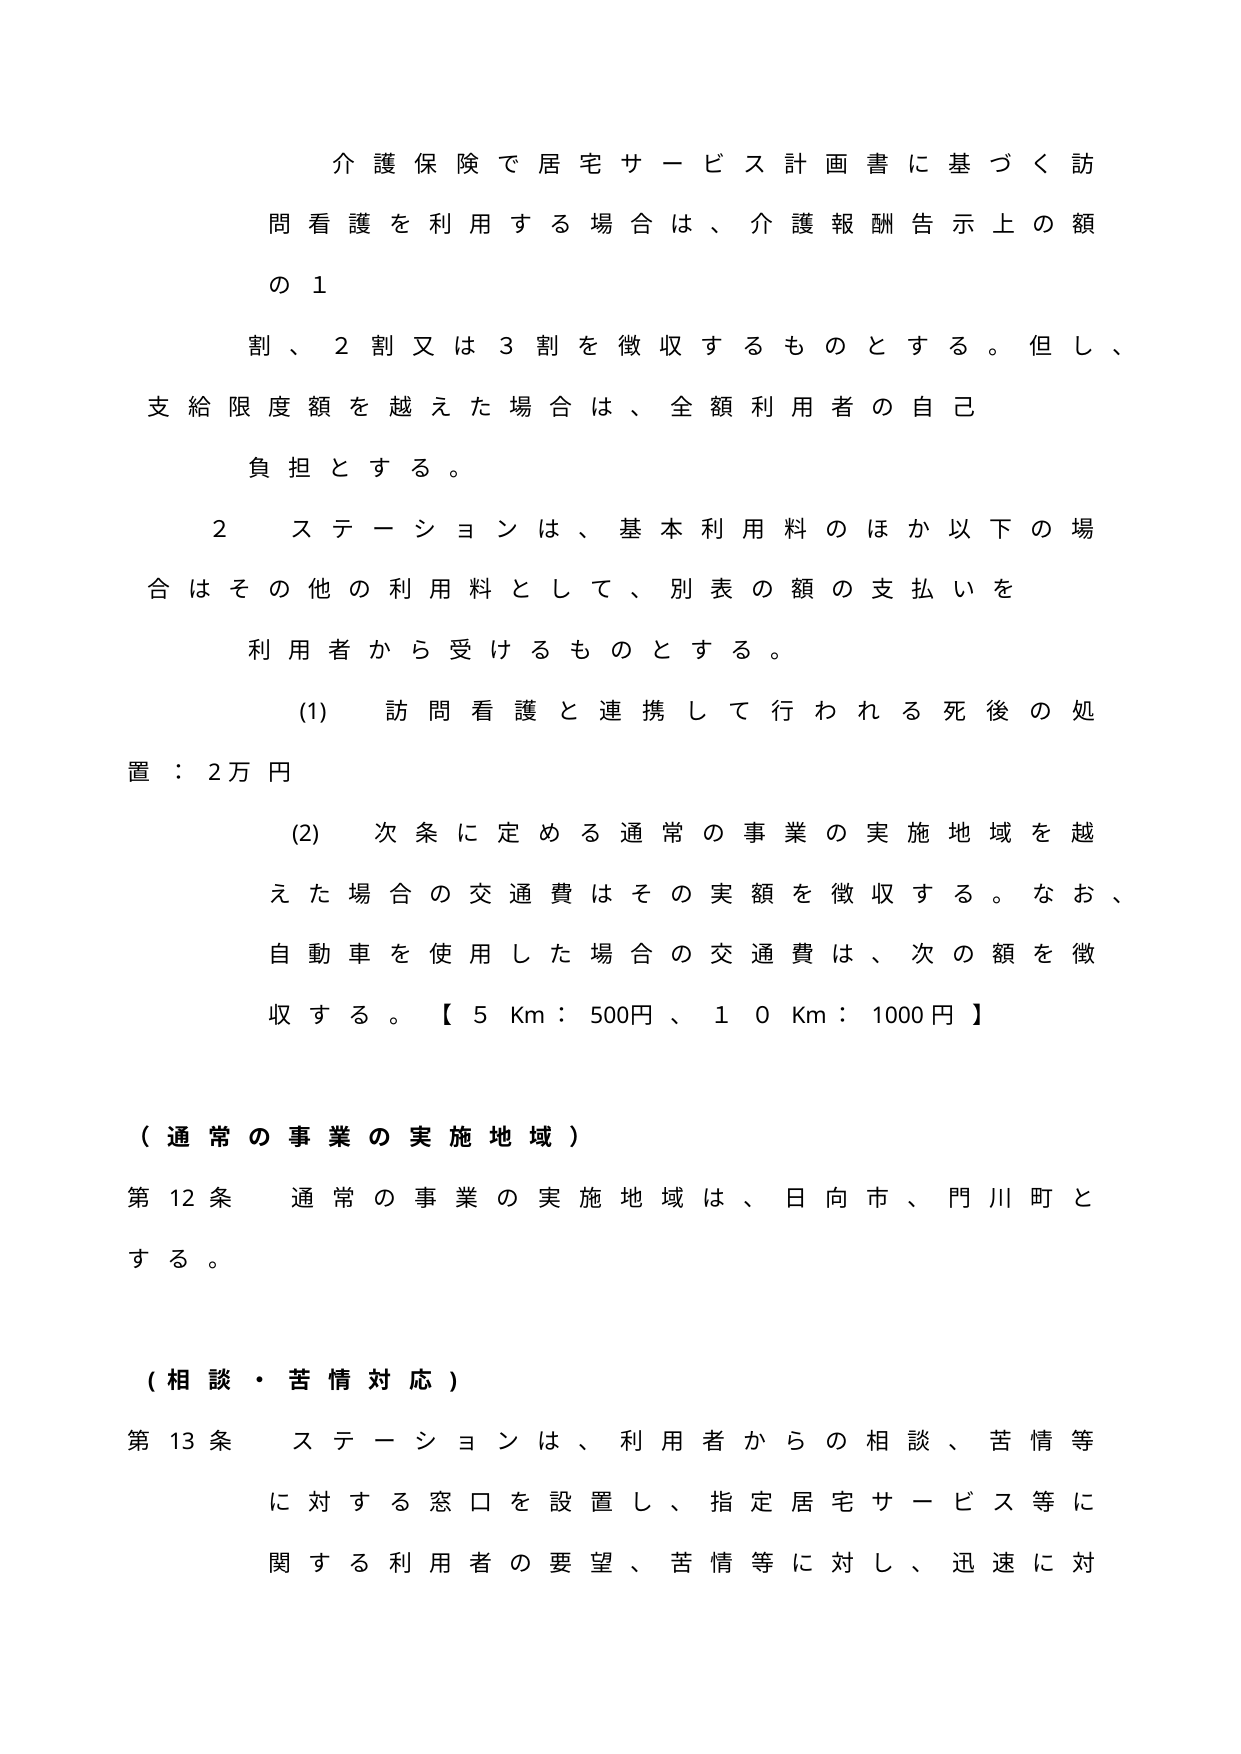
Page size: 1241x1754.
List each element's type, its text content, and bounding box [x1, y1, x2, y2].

text (相談・苦情対応) [127, 1348, 1113, 1409]
text (2) 次条に定める通常の事業の実施地域を越えた場合の交通費はその実額を徴収する。なお、自動車を使用した場合の交通費は、次の額を徴収する。【５Km：500円、１０Km：1000円】 [127, 801, 1113, 1044]
text (1) 訪問看護と連携して行われる死後の処置：2万円 [127, 679, 1113, 801]
text （通常の事業の実施地域） [127, 1105, 1113, 1166]
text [127, 1409, 1113, 1592]
text 介護保険で居宅サービス計画書に基づく訪問看護を利用する場合は、介護報酬告示上の額の１ [127, 132, 1113, 314]
text ２ ステーションは、基本利用料のほか以下の場合はその他の利用料として、別表の額の支払いを [134, 497, 1113, 618]
text 割、２割又は３割を徴収するものとする。但し、支給限度額を越えた場合は、全額利用者の自己 [134, 314, 1113, 436]
text 負担とする。 [134, 436, 1113, 497]
text 第12条 通常の事業の実施地域は、日向市、門川町とする。 [127, 1166, 1113, 1288]
text 利用者から受けるものとする。 [134, 618, 1113, 679]
